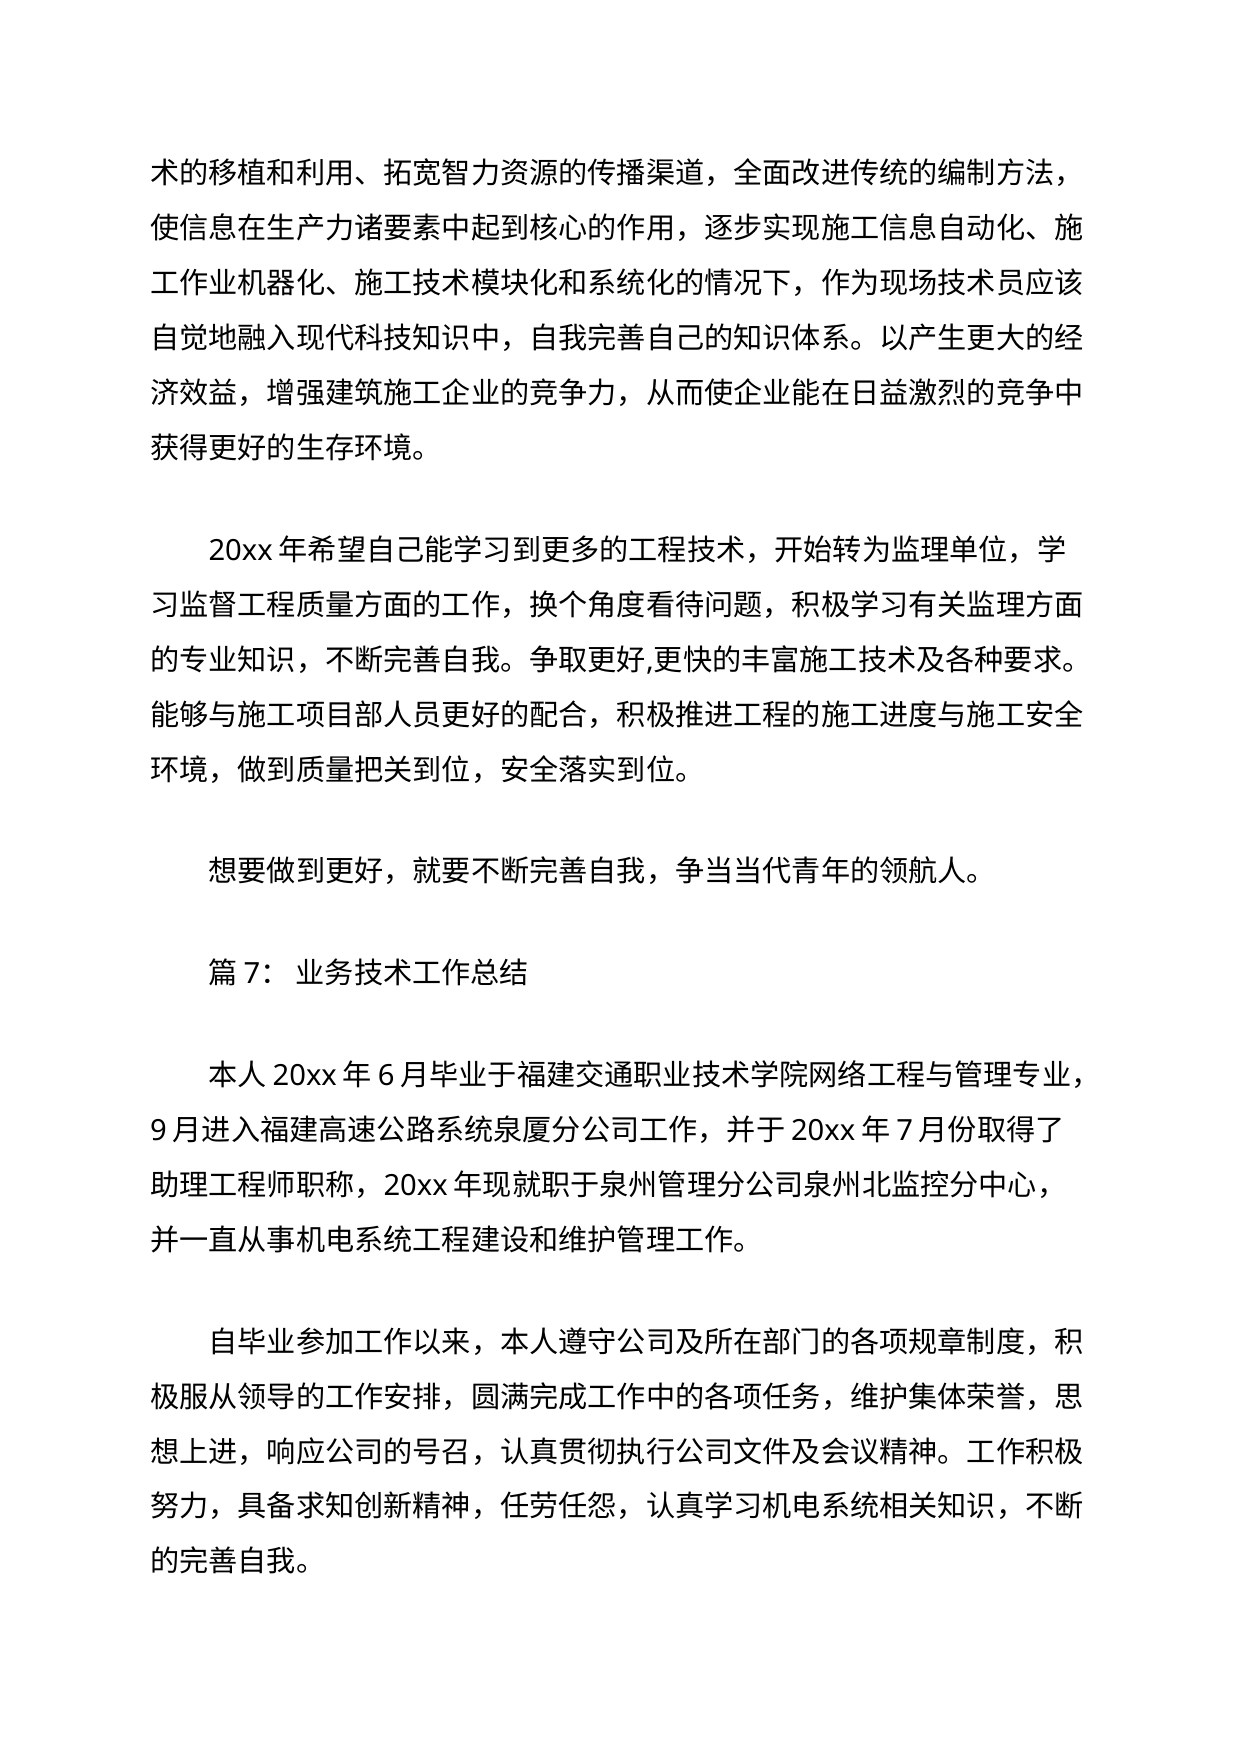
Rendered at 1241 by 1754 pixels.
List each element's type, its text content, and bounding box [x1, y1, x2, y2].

text 20xx年希望自己能学习到更多的工程技术，开始转为监理单位，学习监督工程质量方面的工作，换个角度看待问题，积极学习有关监理方面的专业知识，不断完善自我。争取更好,更快的丰富施工技术及各种要求。能够与施工项目部人员更好的配合，积极推进工程的施工进度与施工安全环境，做到质量把关到位，安全落实到位。 [150, 526, 1090, 788]
text 想要做到更好，就要不断完善自我，争当当代青年的领航人。 [150, 848, 1090, 890]
text 自毕业参加工作以来，本人遵守公司及所在部门的各项规章制度，积极服从领导的工作安排，圆满完成工作中的各项任务，维护集体荣誉，思想上进，响应公司的号召，认真贯彻执行公司文件及会议精神。工作积极努力，具备求知创新精神，任劳任怨，认真学习机电系统相关知识，不断的完善自我。 [150, 1318, 1090, 1580]
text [150, 150, 1090, 467]
text 篇7： 业务技术工作总结 [150, 949, 1090, 992]
text 本人20xx年6月毕业于福建交通职业技术学院网络工程与管理专业，9月进入福建高速公路系统泉厦分公司工作，并于20xx年7月份取得了助理工程师职称，20xx年现就职于泉州管理分公司泉州北监控分中心，并一直从事机电系统工程建设和维护管理工作。 [150, 1052, 1090, 1259]
